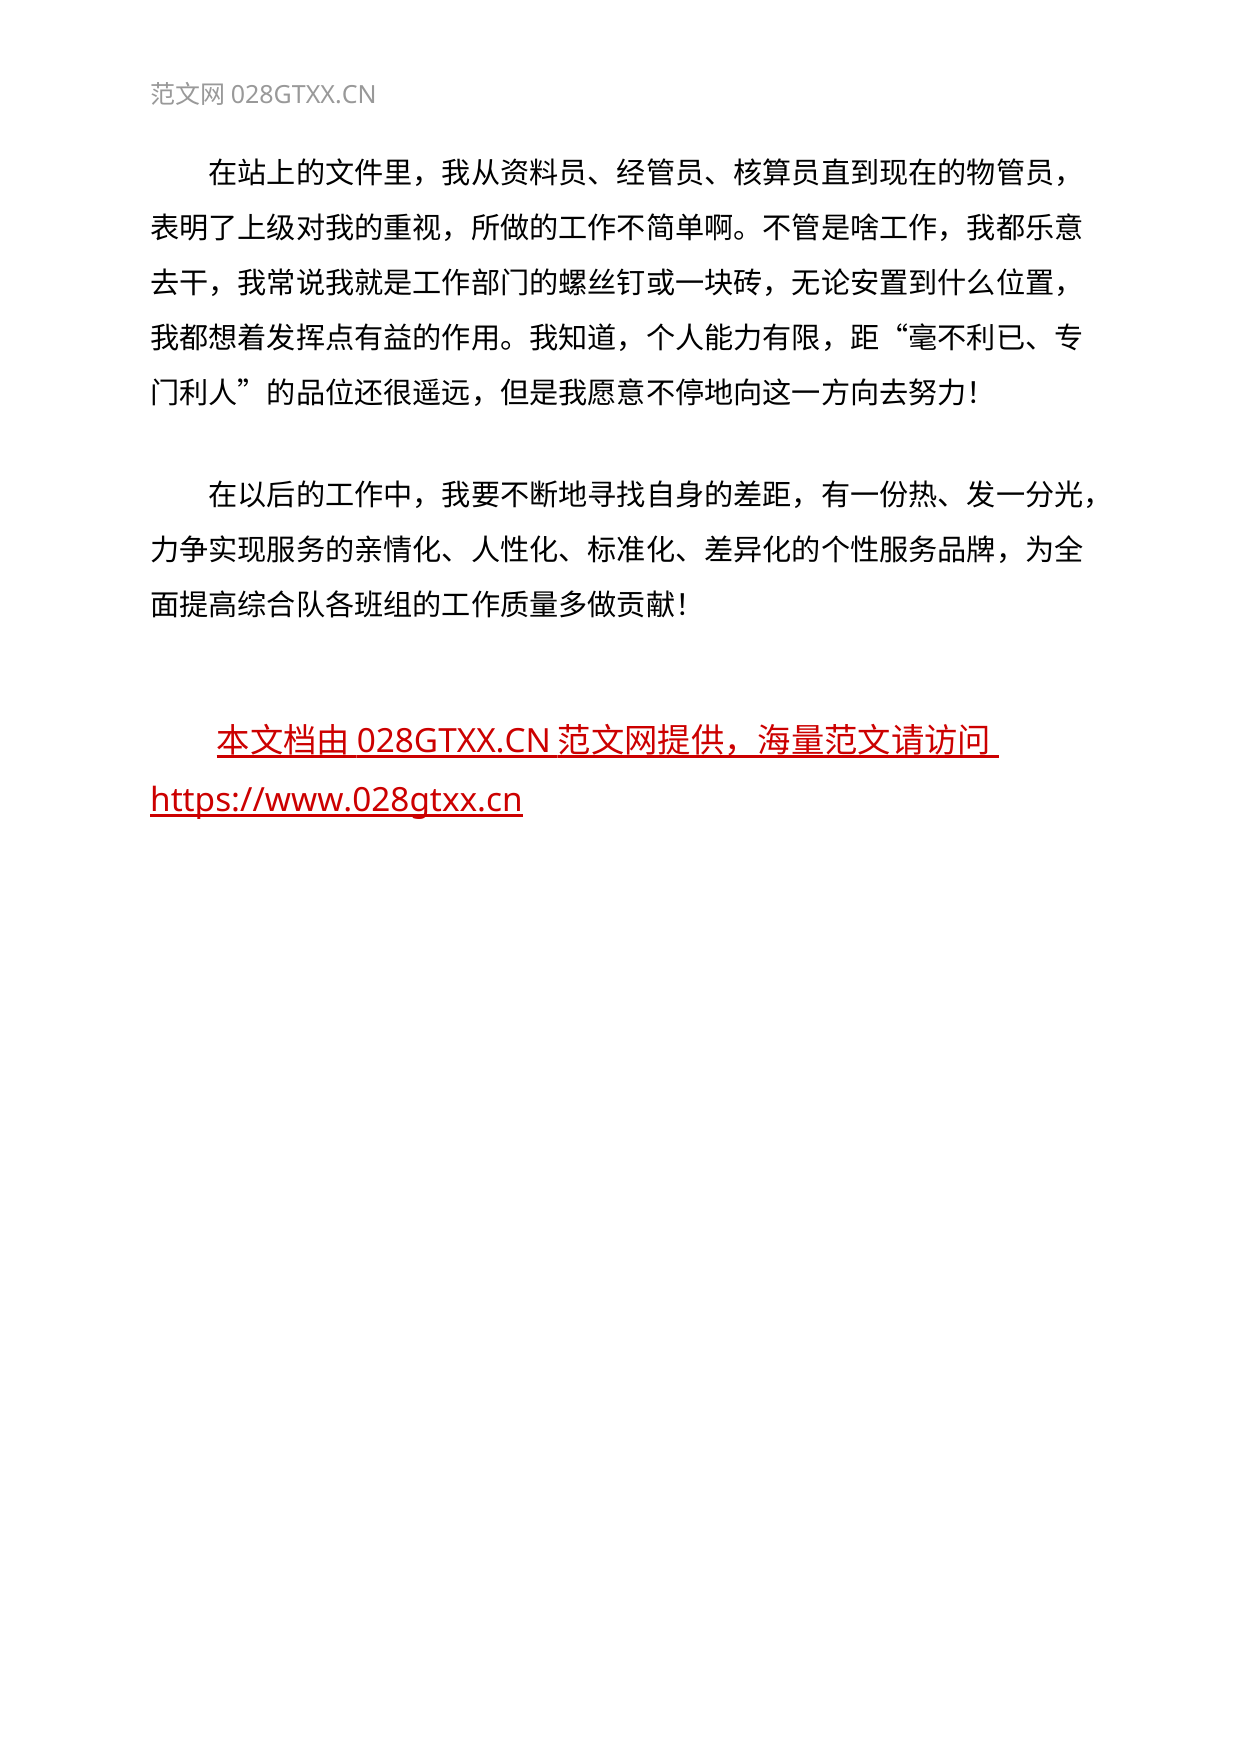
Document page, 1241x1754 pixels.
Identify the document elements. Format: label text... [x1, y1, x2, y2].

text 在站上的文件里，我从资料员、经管员、核算员直到现在的物管员，表明了上级对我的重视，所做的工作不简单啊。不管是啥工作，我都乐意去干，我常说我就是工作部门的螺丝钉或一块砖，无论安置到什么位置，我都想着发挥点有益的作用。我知道，个人能力有限，距“毫不利已、专门利人”的品位还很遥远，但是我愿意不停地向这一方向去努力！ [150, 150, 1090, 412]
text 在以后的工作中，我要不断地寻找自身的差距，有一份热、发一分光，力争实现服务的亲情化、人性化、标准化、差异化的个性服务品牌，为全面提高综合队各班组的工作质量多做贡献！ [150, 471, 1090, 623]
text 本文档由028GTXX.CN范文网提供，海量范文请访问 https://www.028gtxx.cn [150, 714, 1090, 822]
